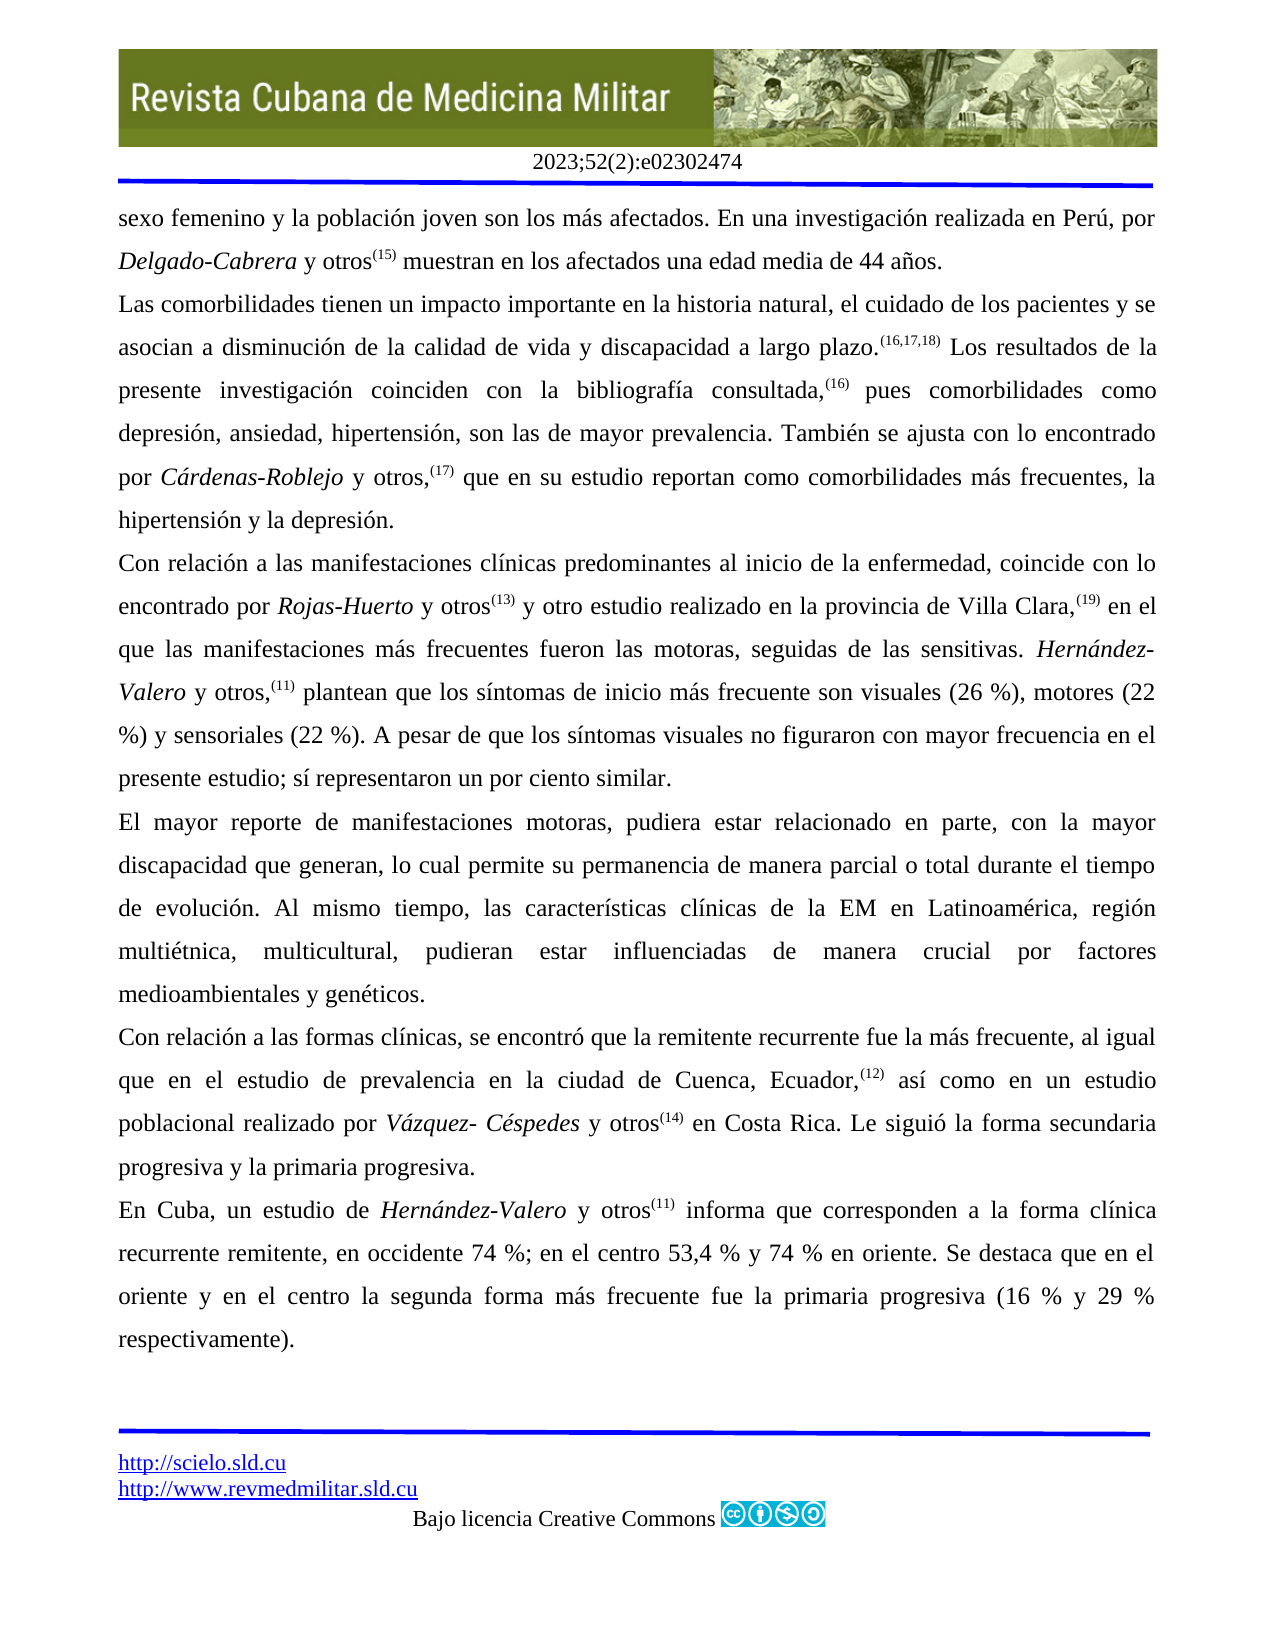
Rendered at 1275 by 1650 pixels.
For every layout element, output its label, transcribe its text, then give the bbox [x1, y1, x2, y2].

text El mayor reporte de manifestaciones motoras, pudiera estar relacionado en parte, con la mayor discapacidad que generan, lo cual permite su permanencia de manera parcial o total durante el tiempo de evolución. Al mismo tiempo, las características clínicas de la EM en Latinoamérica, región multiétnica, multicultural, pudieran estar influenciadas de manera crucial por factores medioambientales y genéticos. [118, 807, 1157, 1008]
text Con relación a las manifestaciones clínicas predominantes al inicio de la enfermedad, coincide con lo encontrado por Rojas-Huerto y otros(13) y otro estudio realizado en la provincia de Villa Clara,(19) en el que las manifestaciones más frecuentes fueron las motoras, seguidas de las sensitivas. Hernández-Valero y otros,(11) plantean que los síntomas de inicio más frecuente son visuales (26 %), motores (22 %) y sensoriales (22 %). A pesar de que los síntomas visuales no figuraron con mayor frecuencia en el presente estudio; sí representaron un por ciento similar. [118, 548, 1157, 792]
text En Cuba, un estudio de Hernández-Valero y otros(11) informa que corresponden a la forma clínica recurrente remitente, en occidente 74 %; en el centro 53,4 % y 74 % en oriente. Se destaca que en el oriente y en el centro la segunda forma más frecuente fue la primaria progresiva (16 % y 29 % respectivamente). [118, 1195, 1157, 1353]
text Con relación a las formas clínicas, se encontró que la remitente recurrente fue la más frecuente, al igual que en el estudio de prevalencia en la ciudad de Cuenca, Ecuador,(12) así como en un estudio poblacional realizado por Vázquez- Céspedes y otros(14) en Costa Rica. Le siguió la forma secundaria progresiva y la primaria progresiva. [118, 1022, 1157, 1180]
picture [720, 1501, 826, 1527]
picture [118, 49, 1158, 147]
text Las comorbilidades tienen un impacto importante en la historia natural, el cuidado de los pacientes y se asocian a disminución de la calidad de vida y discapacidad a largo plazo.(16,17,18) Los resultados de la presente investigación coinciden con la bibliografía consultada,(16) pues comorbilidades como depresión, ansiedad, hipertensión, son las de mayor prevalencia. También se ajusta con lo encontrado por Cárdenas-Roblejo y otros,(17) que en su estudio reportan como comorbilidades más frecuentes, la hipertensión y la depresión. [118, 289, 1157, 533]
